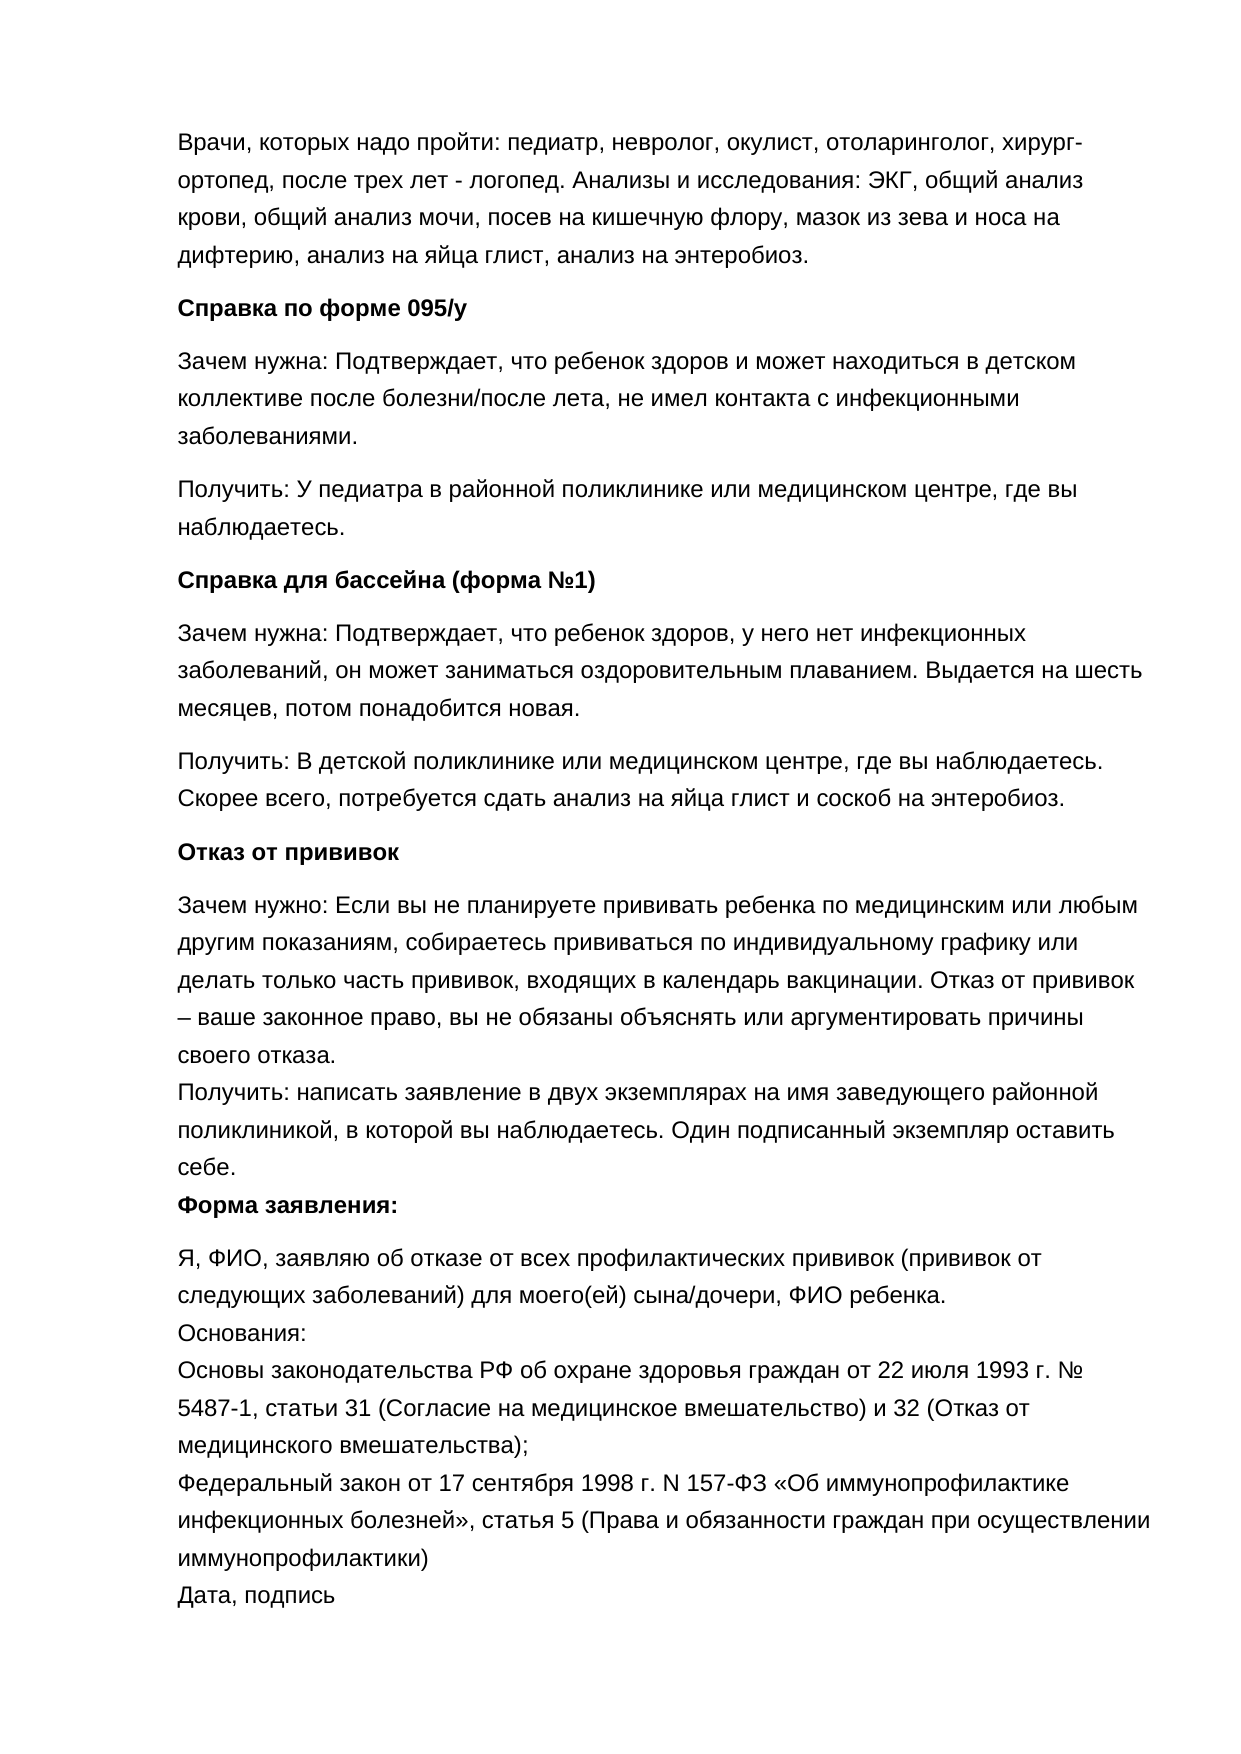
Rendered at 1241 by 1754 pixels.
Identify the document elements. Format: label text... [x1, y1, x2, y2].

text Получить: В детской поликлинике или медицинском центре, где вы наблюдаетесь. Скорее всего, потребуется сдать анализ на яйца глист и соскоб на энтеробиоз. [177, 737, 1152, 812]
text Получить: написать заявление в двух экземплярах на имя заведующего районной поликлиникой, в которой вы наблюдаетесь. Один подписанный экземпляр оставить себе. [177, 1068, 1152, 1181]
text Зачем нужно: Если вы не планируете прививать ребенка по медицинским или любым другим показаниям, собираетесь прививаться по индивидуальному графику или делать только часть прививок, входящих в календарь вакцинации. Отказ от прививок – ваше законное право, вы не обязаны объяснять или аргументировать причины своего отказа. [177, 881, 1152, 1068]
text Врачи, которых надо пройти: педиатр, невролог, окулист, отоларинголог, хирург-ортопед, после трех лет - логопед. Анализы и исследования: ЭКГ, общий анализ крови, общий анализ мочи, посев на кишечную флору, мазок из зева и носа на дифтерию, анализ на яйца глист, анализ на энтеробиоз. [177, 118, 1152, 268]
text Основания: [177, 1309, 1152, 1346]
text Зачем нужна: Подтверждает, что ребенок здоров и может находиться в детском коллективе после болезни/после лета, не имел контакта с инфекционными заболеваниями. [177, 337, 1152, 449]
text Получить: У педиатра в районной поликлинике или медицинском центре, где вы наблюдаетесь. [177, 465, 1152, 540]
text Справка по форме 095/у [177, 284, 1152, 321]
text Форма заявления: [177, 1181, 1152, 1218]
text Отказ от прививок [177, 827, 1152, 865]
text Основы законодательства РФ об охране здоровья граждан от 22 июля 1993 г. № 5487-1, статьи 31 (Согласие на медицинское вмешательство) и 32 (Отказ от медицинского вмешательства); [177, 1346, 1152, 1459]
text Дата, подпись [177, 1571, 1152, 1609]
text Я, ФИО, заявляю об отказе от всех профилактических прививок (прививок от следующих заболеваний) для моего(ей) сына/дочери, ФИО ребенка. [177, 1234, 1152, 1309]
text Федеральный закон от 17 сентября 1998 г. N 157-ФЗ «Об иммунопрофилактике инфекционных болезней», статья 5 (Права и обязанности граждан при осуществлении иммунопрофилактики) [177, 1459, 1152, 1571]
text Справка для бассейна (форма №1) [177, 556, 1152, 593]
text Зачем нужна: Подтверждает, что ребенок здоров, у него нет инфекционных заболеваний, он может заниматься оздоровительным плаванием. Выдается на шесть месяцев, потом понадобится новая. [177, 609, 1152, 721]
